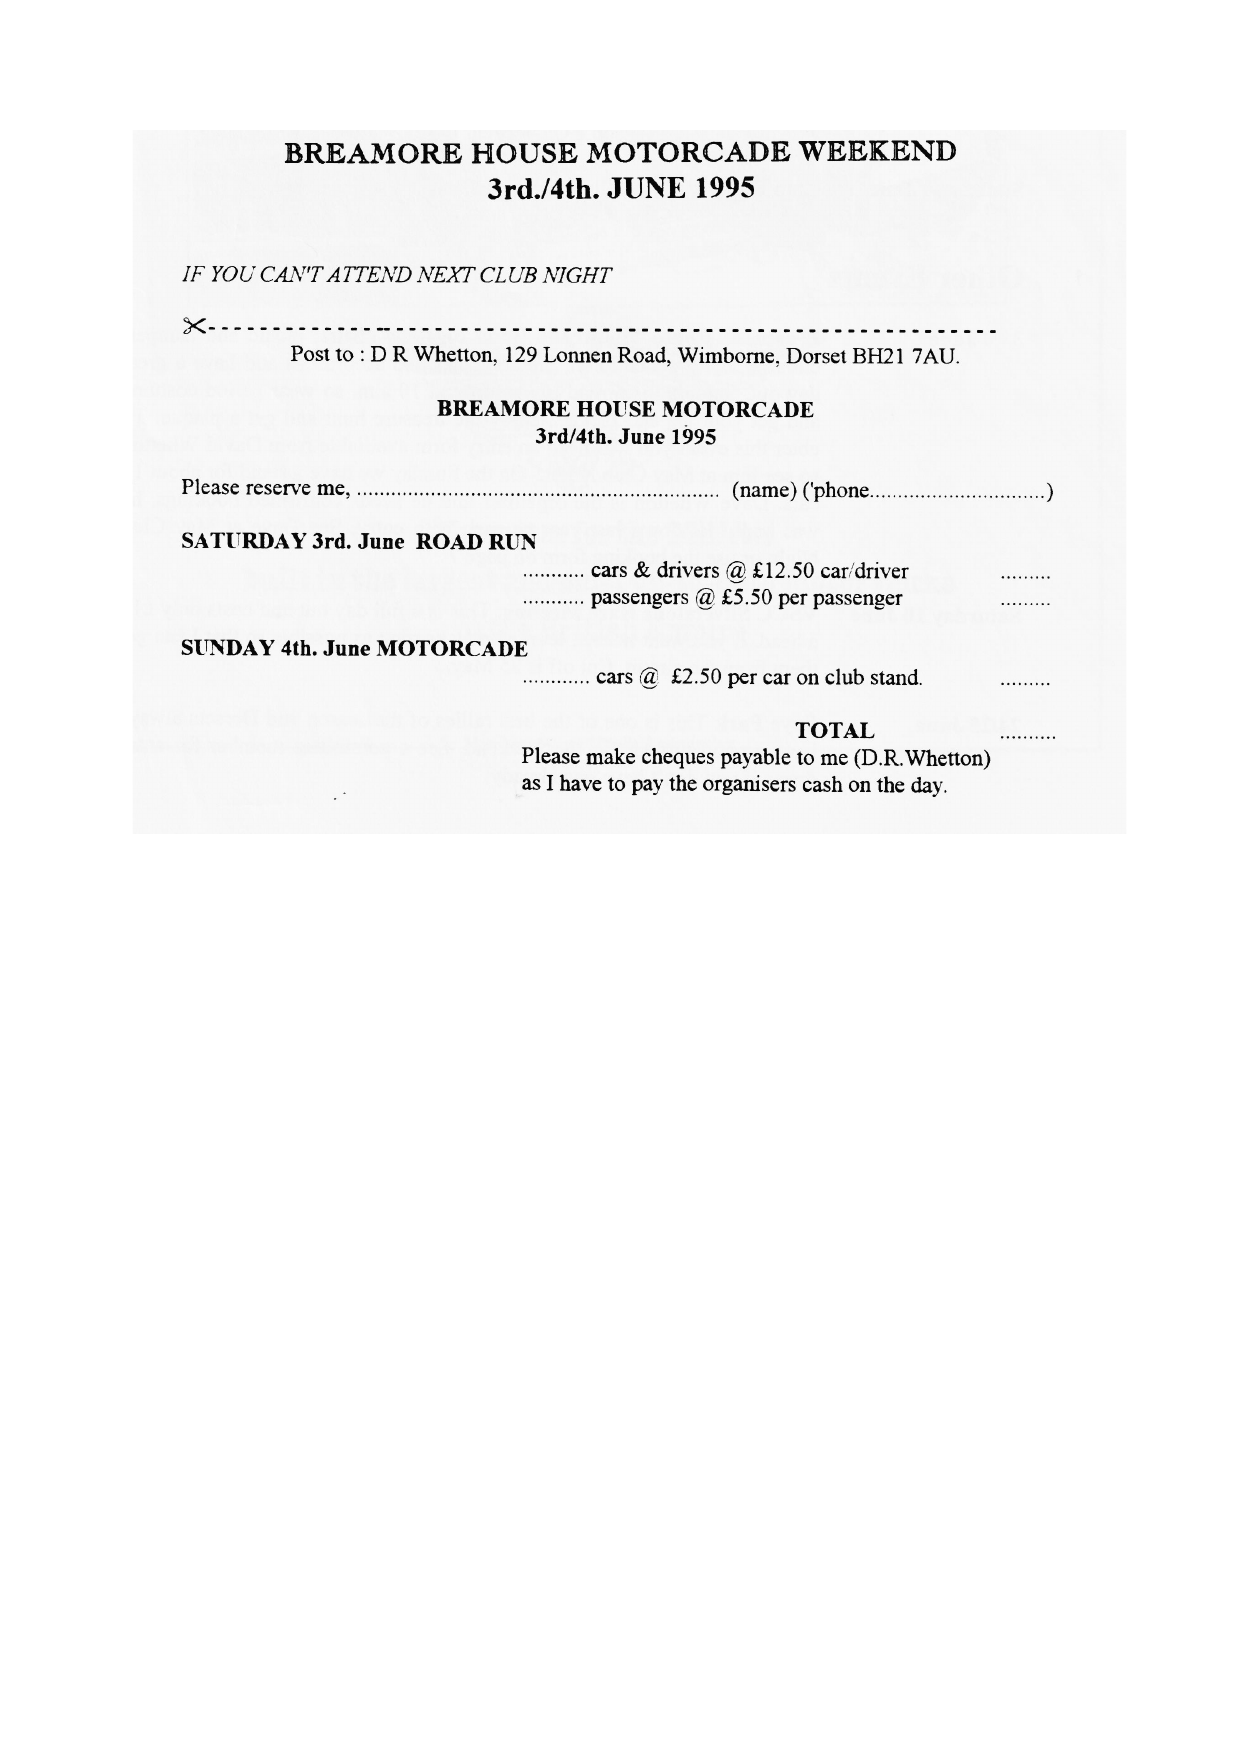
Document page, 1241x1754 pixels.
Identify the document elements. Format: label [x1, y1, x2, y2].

picture [132, 130, 1127, 834]
